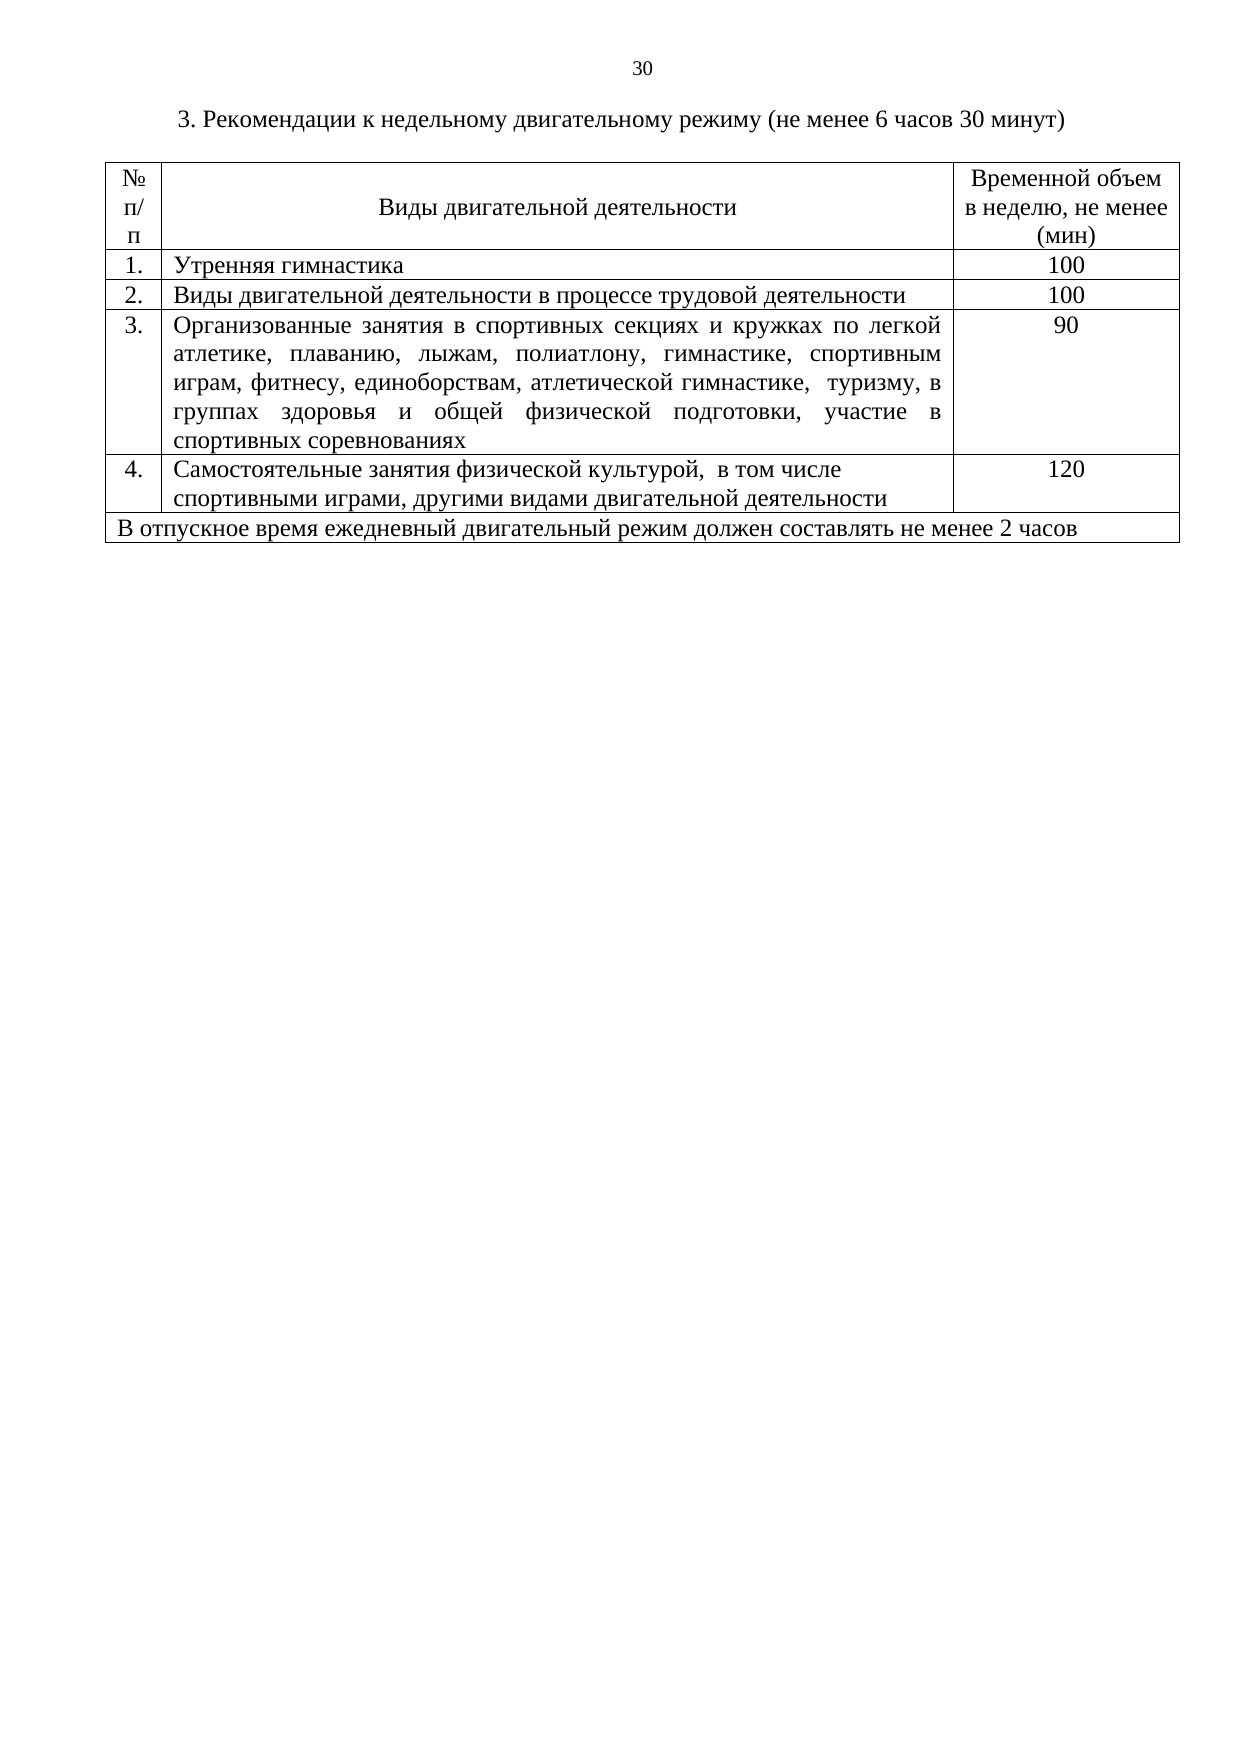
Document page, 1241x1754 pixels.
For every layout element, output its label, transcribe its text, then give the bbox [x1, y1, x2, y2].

text 3. Рекомендации к недельному двигательному режиму (не менее 6 часов 30 минут) [103, 104, 1181, 133]
table_cell 2. [106, 280, 161, 309]
table_cell Самостоятельные занятия физической культурой, в том числе спортивными играми, другими видами двигательной деятельности [162, 455, 953, 512]
table_cell 100 [954, 280, 1179, 309]
table_cell Организованные занятия в спортивных секциях и кружках по легкой атлетике, плаванию, лыжам, полиатлону, гимнастике, спортивным играм, фитнесу, единоборствам, атлетической гимнастике, туризму, в группах здоровья и общей физической подготовки, участие в спортивных соревнованиях [162, 310, 953, 453]
table_cell 120 [954, 455, 1179, 512]
table_header Виды двигательной деятельности [162, 163, 953, 249]
table_cell 90 [954, 310, 1179, 453]
table_cell 1. [106, 250, 161, 279]
table_cell 4. [106, 455, 161, 512]
table_cell Утренняя гимнастика [162, 250, 953, 279]
table_cell 100 [954, 250, 1179, 279]
table_cell 3. [106, 310, 161, 453]
table_header Временной объем в неделю, не менее (мин) [954, 163, 1179, 249]
table_header № п/п [106, 163, 161, 249]
table_cell Виды двигательной деятельности в процессе трудовой деятельности [162, 280, 953, 309]
table_cell В отпускное время ежедневный двигательный режим должен составлять не менее 2 часов [106, 513, 1179, 542]
